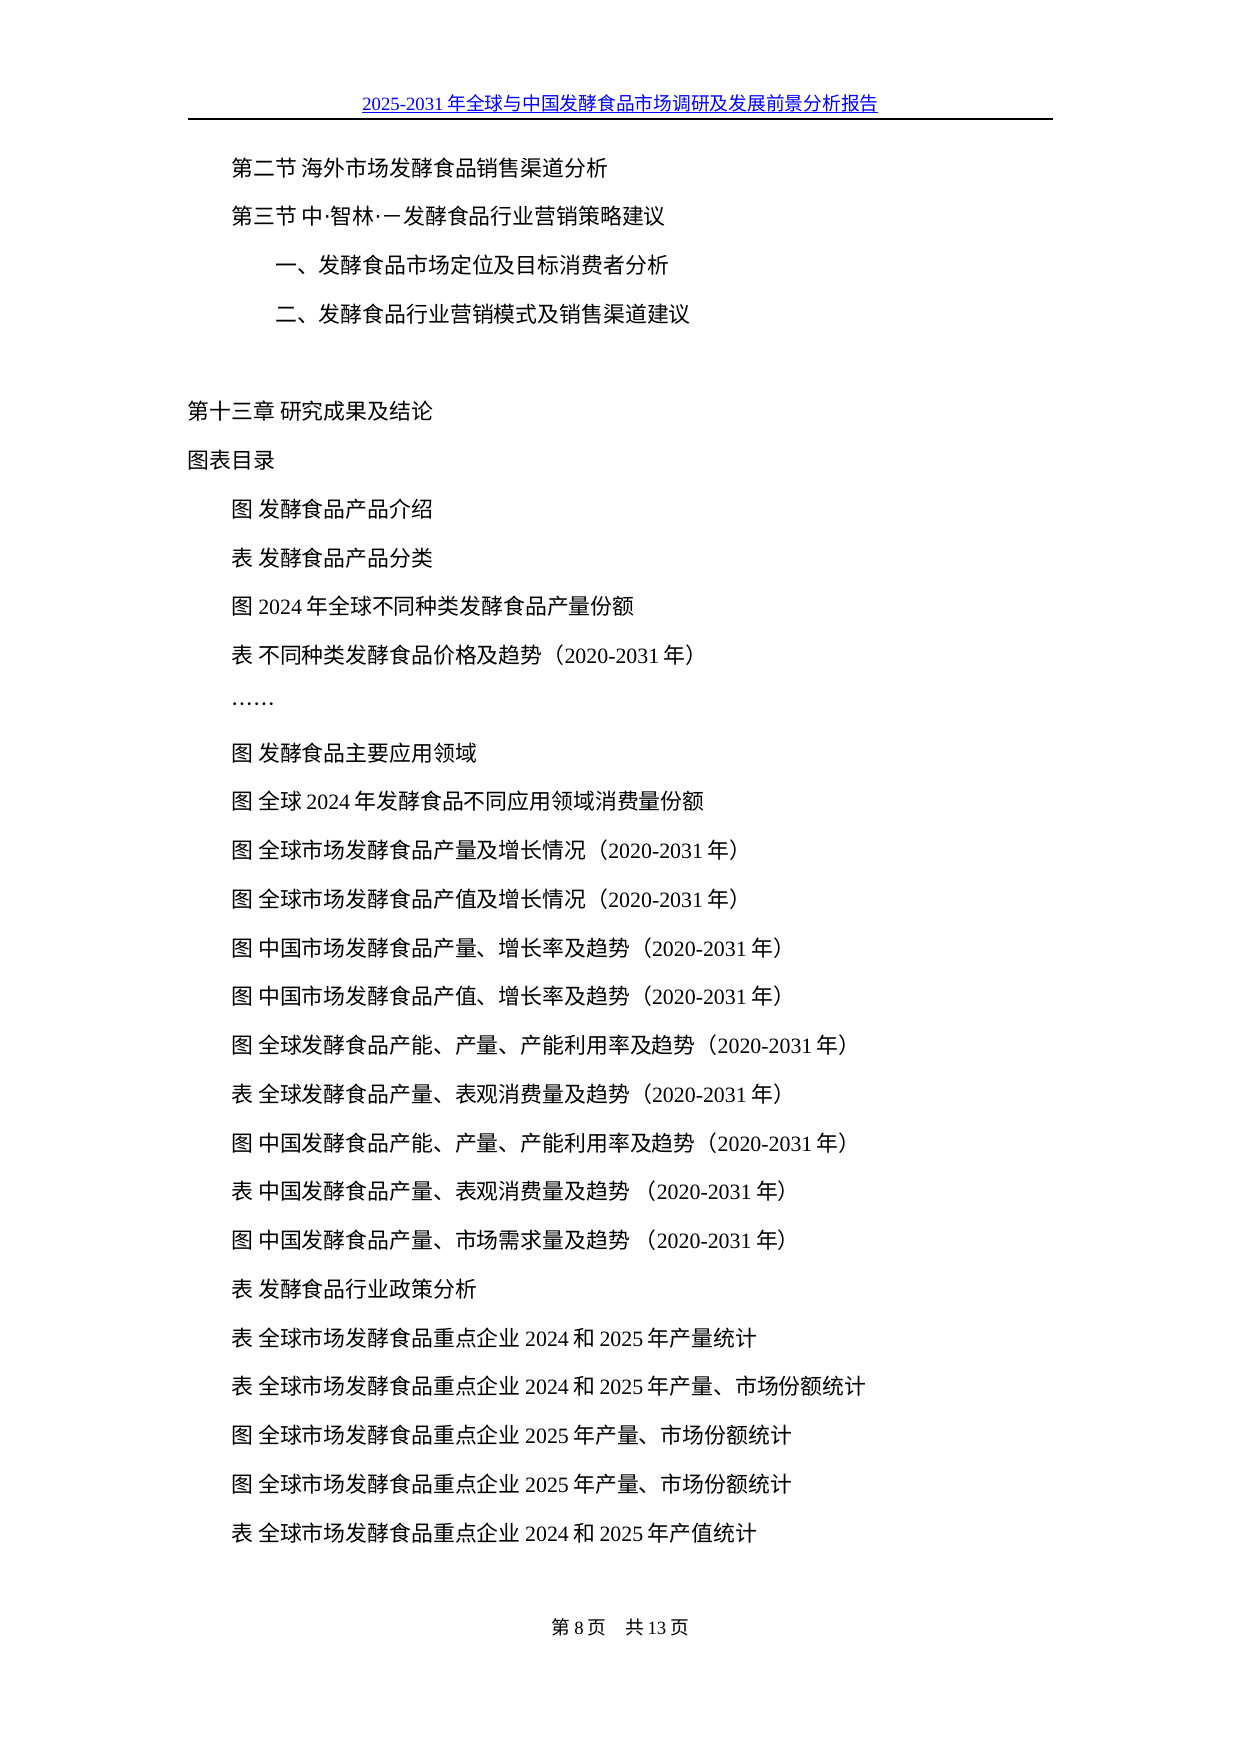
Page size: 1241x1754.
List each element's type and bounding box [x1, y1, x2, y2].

text [187, 150, 1053, 1548]
